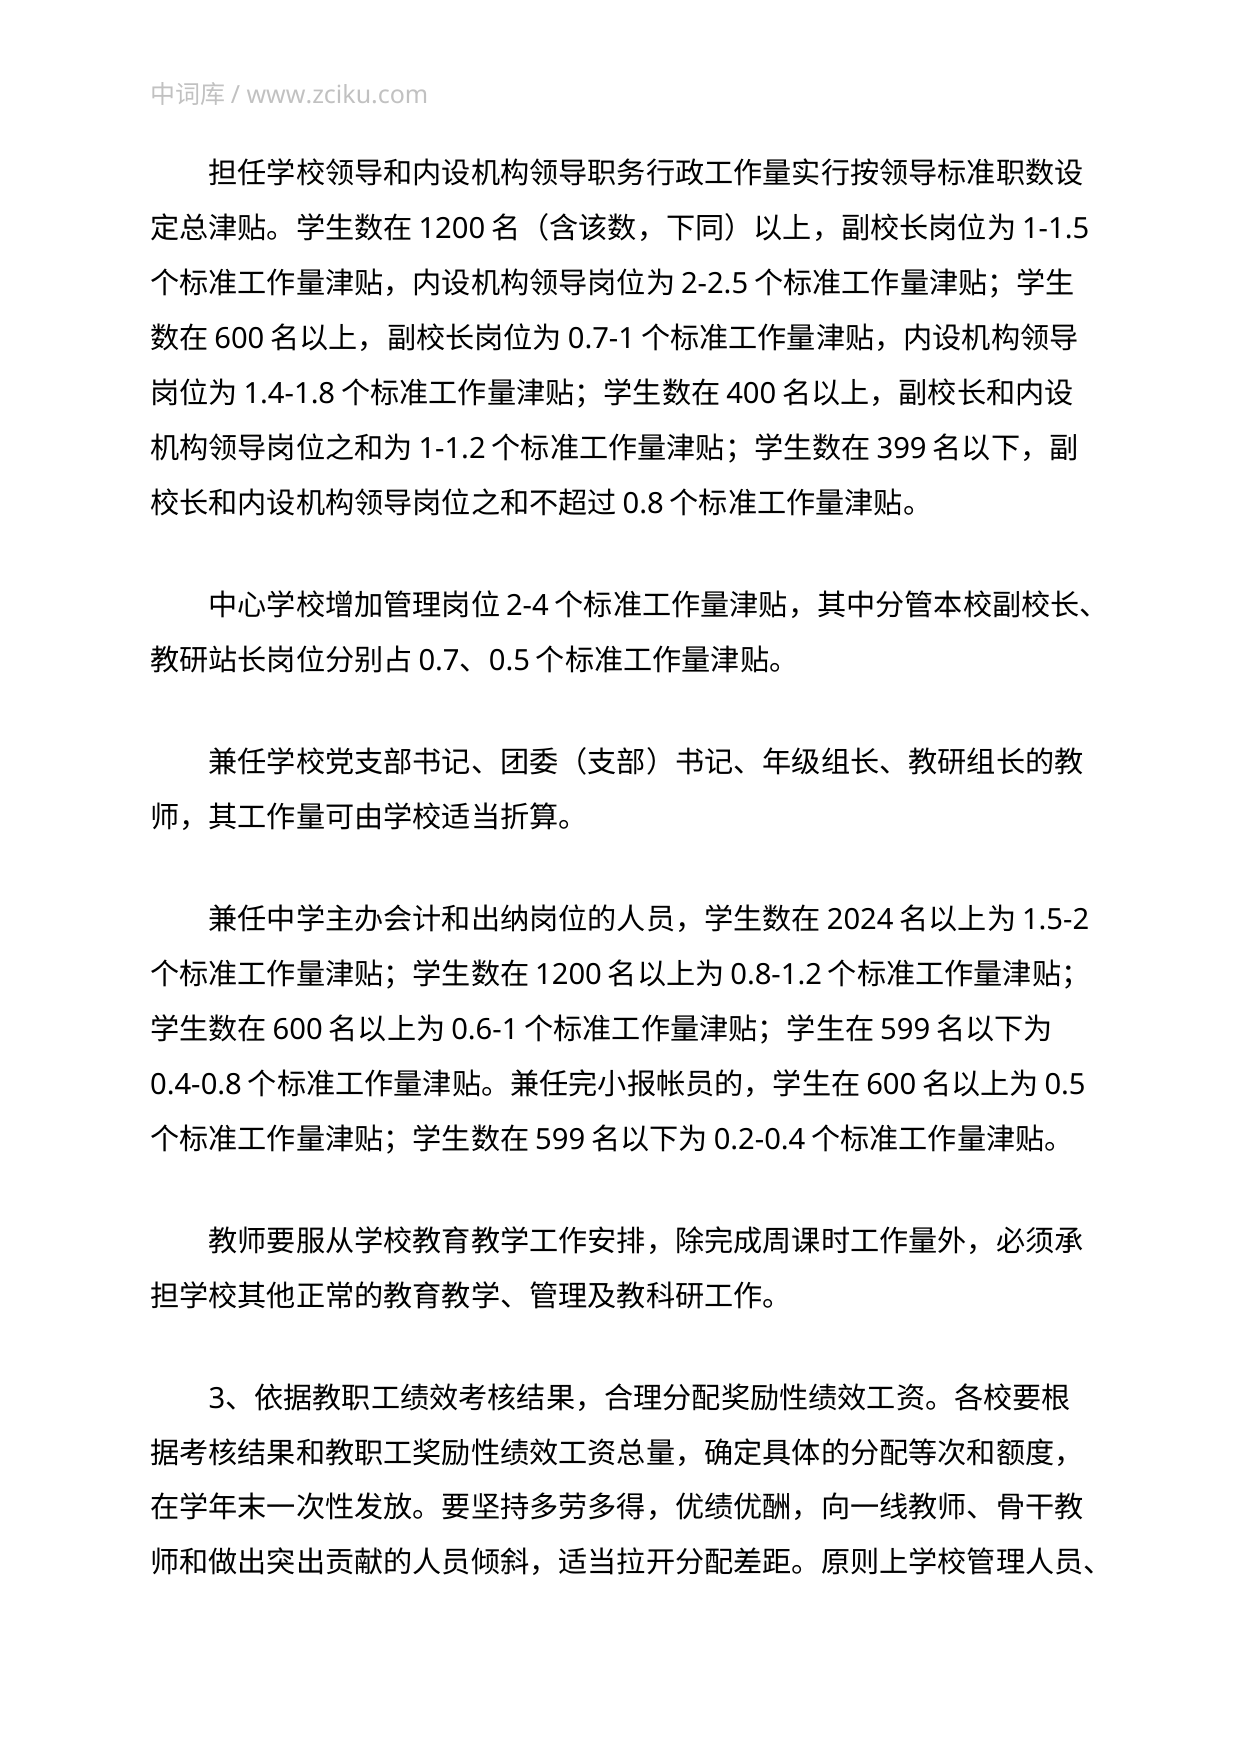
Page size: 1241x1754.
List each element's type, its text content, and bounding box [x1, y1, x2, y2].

text 兼任中学主办会计和出纳岗位的人员，学生数在2024名以上为1.5-2个标准工作量津贴；学生数在1200名以上为0.8-1.2个标准工作量津贴；学生数在600名以上为0.6-1个标准工作量津贴；学生在599名以下为0.4-0.8个标准工作量津贴。兼任完小报帐员的，学生在600名以上为0.5个标准工作量津贴；学生数在599名以下为0.2-0.4个标准工作量津贴。 [150, 896, 1090, 1158]
text 担任学校领导和内设机构领导职务行政工作量实行按领导标准职数设定总津贴。学生数在1200名（含该数，下同）以上，副校长岗位为1-1.5个标准工作量津贴，内设机构领导岗位为2-2.5个标准工作量津贴；学生数在600名以上，副校长岗位为0.7-1个标准工作量津贴，内设机构领导岗位为1.4-1.8个标准工作量津贴；学生数在400名以上，副校长和内设机构领导岗位之和为1-1.2个标准工作量津贴；学生数在399名以下，副校长和内设机构领导岗位之和不超过0.8个标准工作量津贴。 [150, 150, 1090, 522]
text 教师要服从学校教育教学工作安排，除完成周课时工作量外，必须承担学校其他正常的教育教学、管理及教科研工作。 [150, 1217, 1090, 1315]
text 中心学校增加管理岗位2-4个标准工作量津贴，其中分管本校副校长、教研站长岗位分别占0.7、0.5个标准工作量津贴。 [150, 582, 1090, 679]
text 兼任学校党支部书记、团委（支部）书记、年级组长、教研组长的教师，其工作量可由学校适当折算。 [150, 739, 1090, 836]
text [150, 1374, 1090, 1581]
